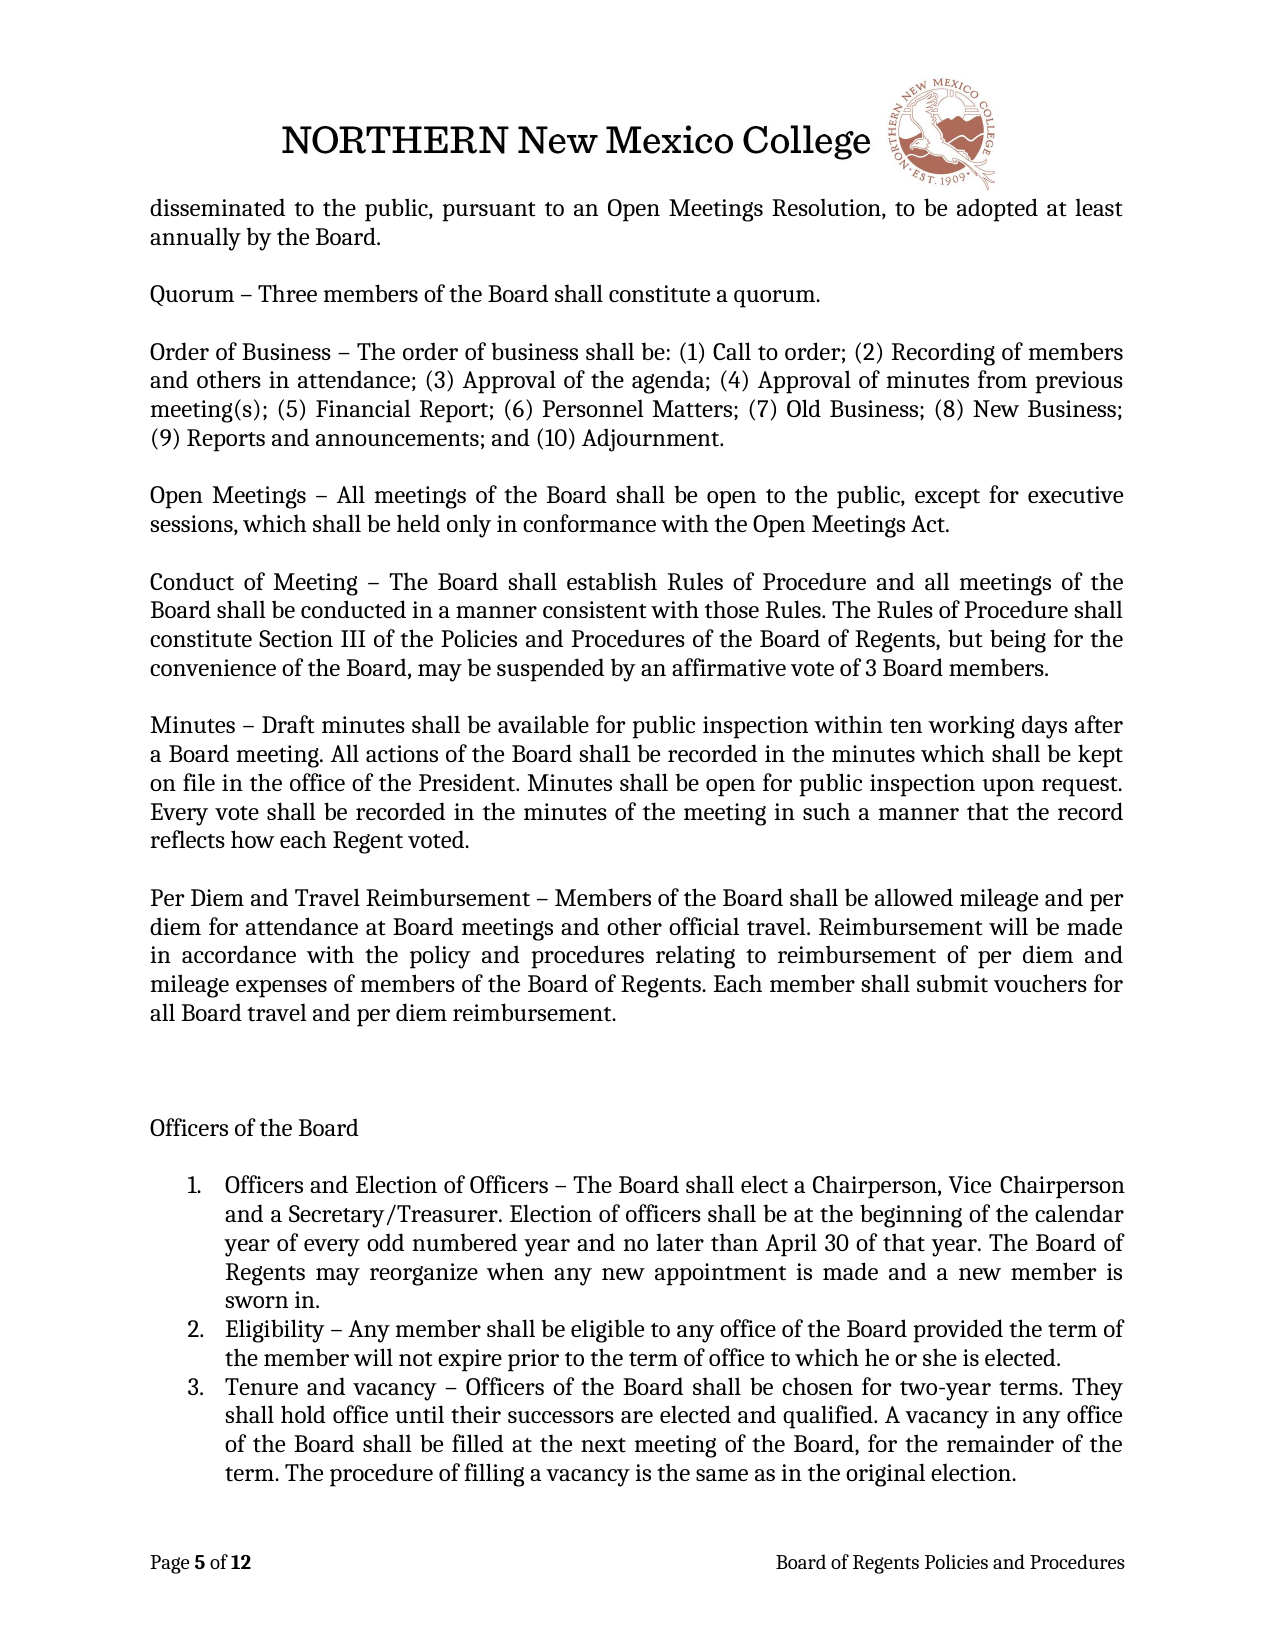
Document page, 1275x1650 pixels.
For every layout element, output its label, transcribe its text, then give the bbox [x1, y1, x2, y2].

list Officers and Election of Officers – The Board shall elect a Chairperson, Vice Chairperson and a Secretary/Treasurer. Election of officers shall be at the beginning of the calendar year of every odd numbered year and no later than April 30 of that year. The Board of Regents may reorganize when any new appointment is made and a new member is sworn in. [187, 1171, 1125, 1315]
list Tenure and vacancy – Officers of the Board shall be chosen for two-year terms. They shall hold office until their successors are elected and qualified. A vacancy in any office of the Board shall be filled at the next meeting of the Board, for the remainder of the term. The procedure of filling a vacancy is the same as in the original election. [187, 1372, 1125, 1487]
text Per Diem and Travel Reimbursement – Members of the Board shall be allowed mileage and per diem for attendance at Board meetings and other official travel. Reimbursement will be made in accordance with the policy and procedures relating to reimbursement of per diem and mileage expenses of members of the Board of Regents. Each member shall submit vouchers for all Board travel and per diem reimbursement. [150, 884, 1125, 1027]
picture [268, 75, 1007, 194]
text Conduct of Meeting – The Board shall establish Rules of Procedure and all meetings of the Board shall be conducted in a manner consistent with those Rules. The Rules of Procedure shall constitute Section III of the Policies and Procedures of the Board of Regents, but being for the convenience of the Board, may be suspended by an affirmative vote of 3 Board members. [150, 567, 1125, 682]
text Minutes – Draft minutes shall be available for public inspection within ten working days after a Board meeting. All actions of the Board shal1 be recorded in the minutes which shall be kept on file in the office of the President. Minutes shall be open for public inspection upon request. Every vote shall be recorded in the minutes of the meeting in such a manner that the record reflects how each Regent voted. [150, 711, 1125, 855]
text Open Meetings – All meetings of the Board shall be open to the public, except for executive sessions, which shall be held only in conformance with the Open Meetings Act. [150, 481, 1125, 539]
list Eligibility – Any member shall be eligible to any office of the Board provided the term of the member will not expire prior to the term of office to which he or she is elected. [187, 1315, 1125, 1372]
text Order of Business – The order of business shall be: (1) Call to order; (2) Recording of members and others in attendance; (3) Approval of the agenda; (4) Approval of minutes from previous meeting(s); (5) Financial Report; (6) Personnel Matters; (7) Old Business; (8) New Business; (9) Reports and announcements; and (10) Adjournment. [150, 337, 1125, 452]
text Officers of the Board [150, 1114, 1125, 1142]
text Quorum – Three members of the Board shall constitute a quorum. [150, 280, 1125, 309]
